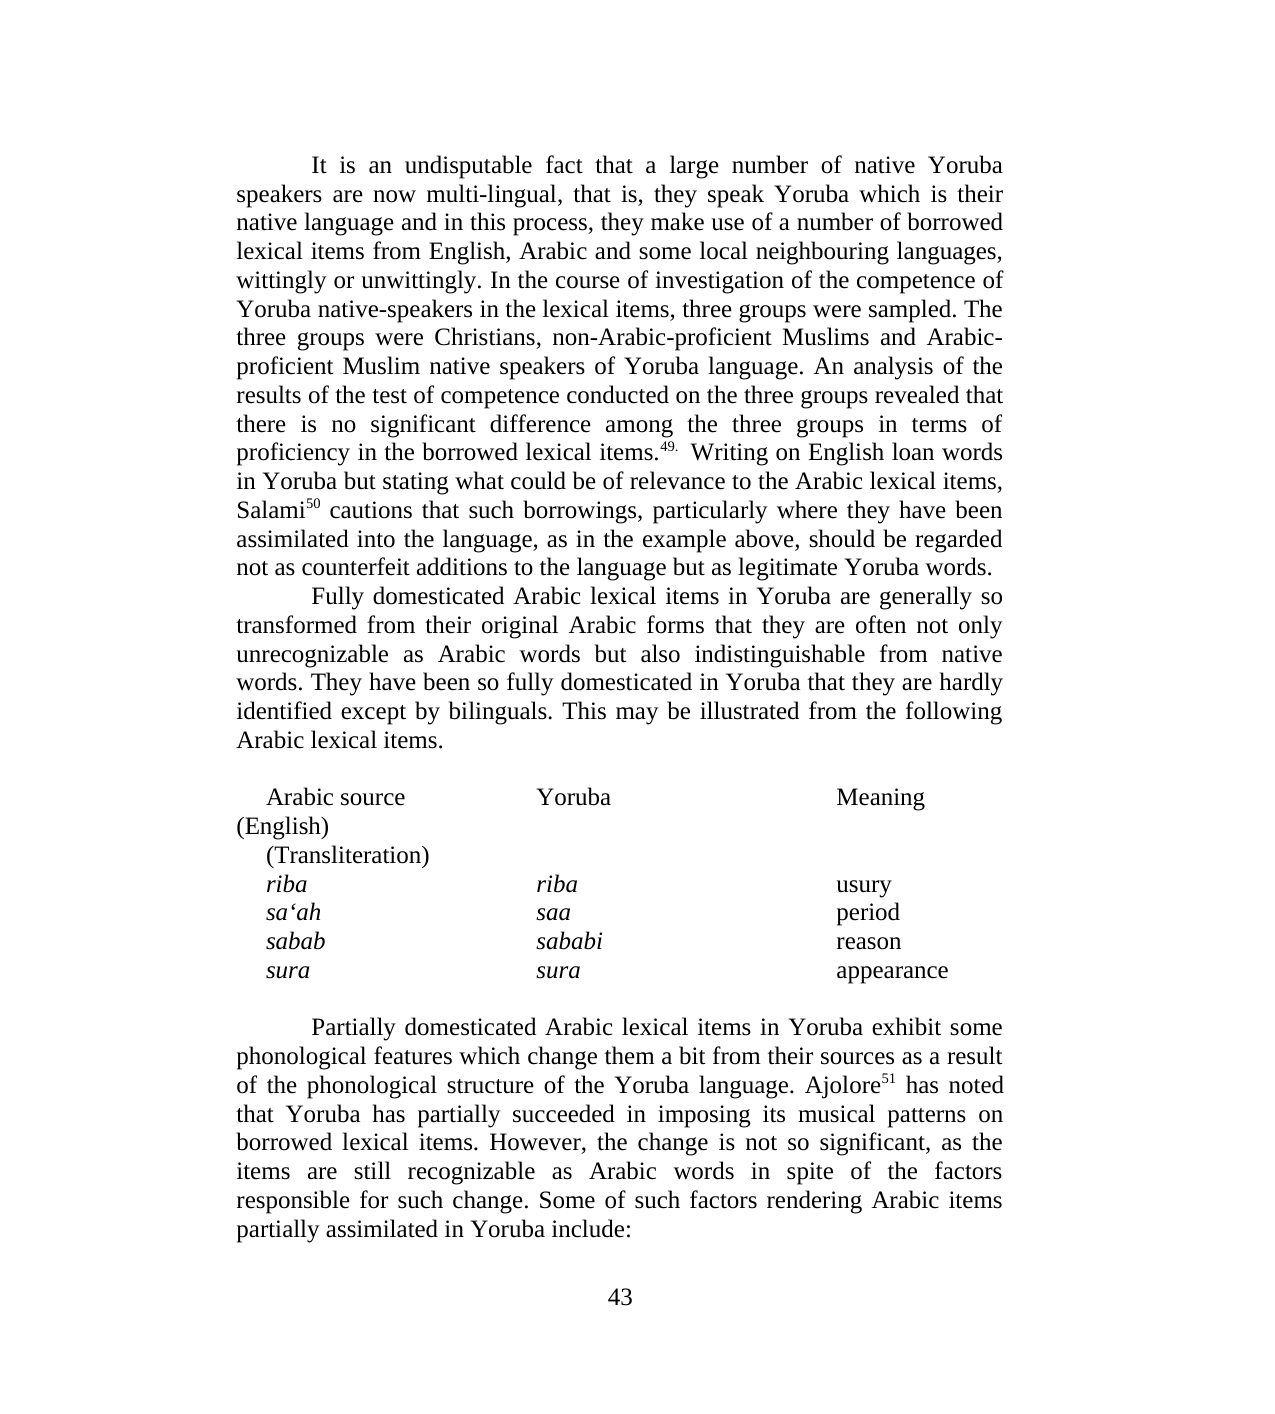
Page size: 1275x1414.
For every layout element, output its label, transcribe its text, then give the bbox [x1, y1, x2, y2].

text sura sura appearance [236, 955, 1004, 984]
text riba riba usury [236, 869, 1004, 897]
text It is an undisputable fact that a large number of native Yoruba speakers are now multi-lingual, that is, they speak Yoruba which is their native language and in this process, they make use of a number of borrowed lexical items from English, Arabic and some local neighbouring languages, wittingly or unwittingly. In the course of investigation of the competence of Yoruba native-speakers in the lexical items, three groups were sampled. The three groups were Christians, non-Arabic-proficient Muslims and Arabic-proficient Muslim native speakers of Yoruba language. An analysis of the results of the test of competence conducted on the three groups revealed that there is no significant difference among the three groups in terms of proficiency in the borrowed lexical items.49. Writing on English loan words in Yoruba but stating what could be of relevance to the Arabic lexical items, Salami50 cautions that such borrowings, particularly where they have been assimilated into the language, as in the example above, should be regarded not as counterfeit additions to the language but as legitimate Yoruba words. [236, 150, 1004, 581]
text Arabic source Yoruba Meaning (English) [236, 782, 1004, 840]
text (Transliteration) [236, 840, 1004, 869]
text sa‘ah saa period [236, 897, 1004, 926]
text Fully domesticated Arabic lexical items in Yoruba are generally so transformed from their original Arabic forms that they are often not only unrecognizable as Arabic words but also indistinguishable from native words. They have been so fully domesticated in Yoruba that they are hardly identified except by bilinguals. This may be illustrated from the following Arabic lexical items. [236, 581, 1004, 754]
text Partially domesticated Arabic lexical items in Yoruba exhibit some phonological features which change them a bit from their sources as a result of the phonological structure of the Yoruba language. Ajolore51 has noted that Yoruba has partially succeeded in imposing its musical patterns on borrowed lexical items. However, the change is not so significant, as the items are still recognizable as Arabic words in spite of the factors responsible for such change. Some of such factors rendering Arabic items partially assimilated in Yoruba include: [236, 1012, 1004, 1242]
text sabab sababi reason [236, 926, 1004, 955]
